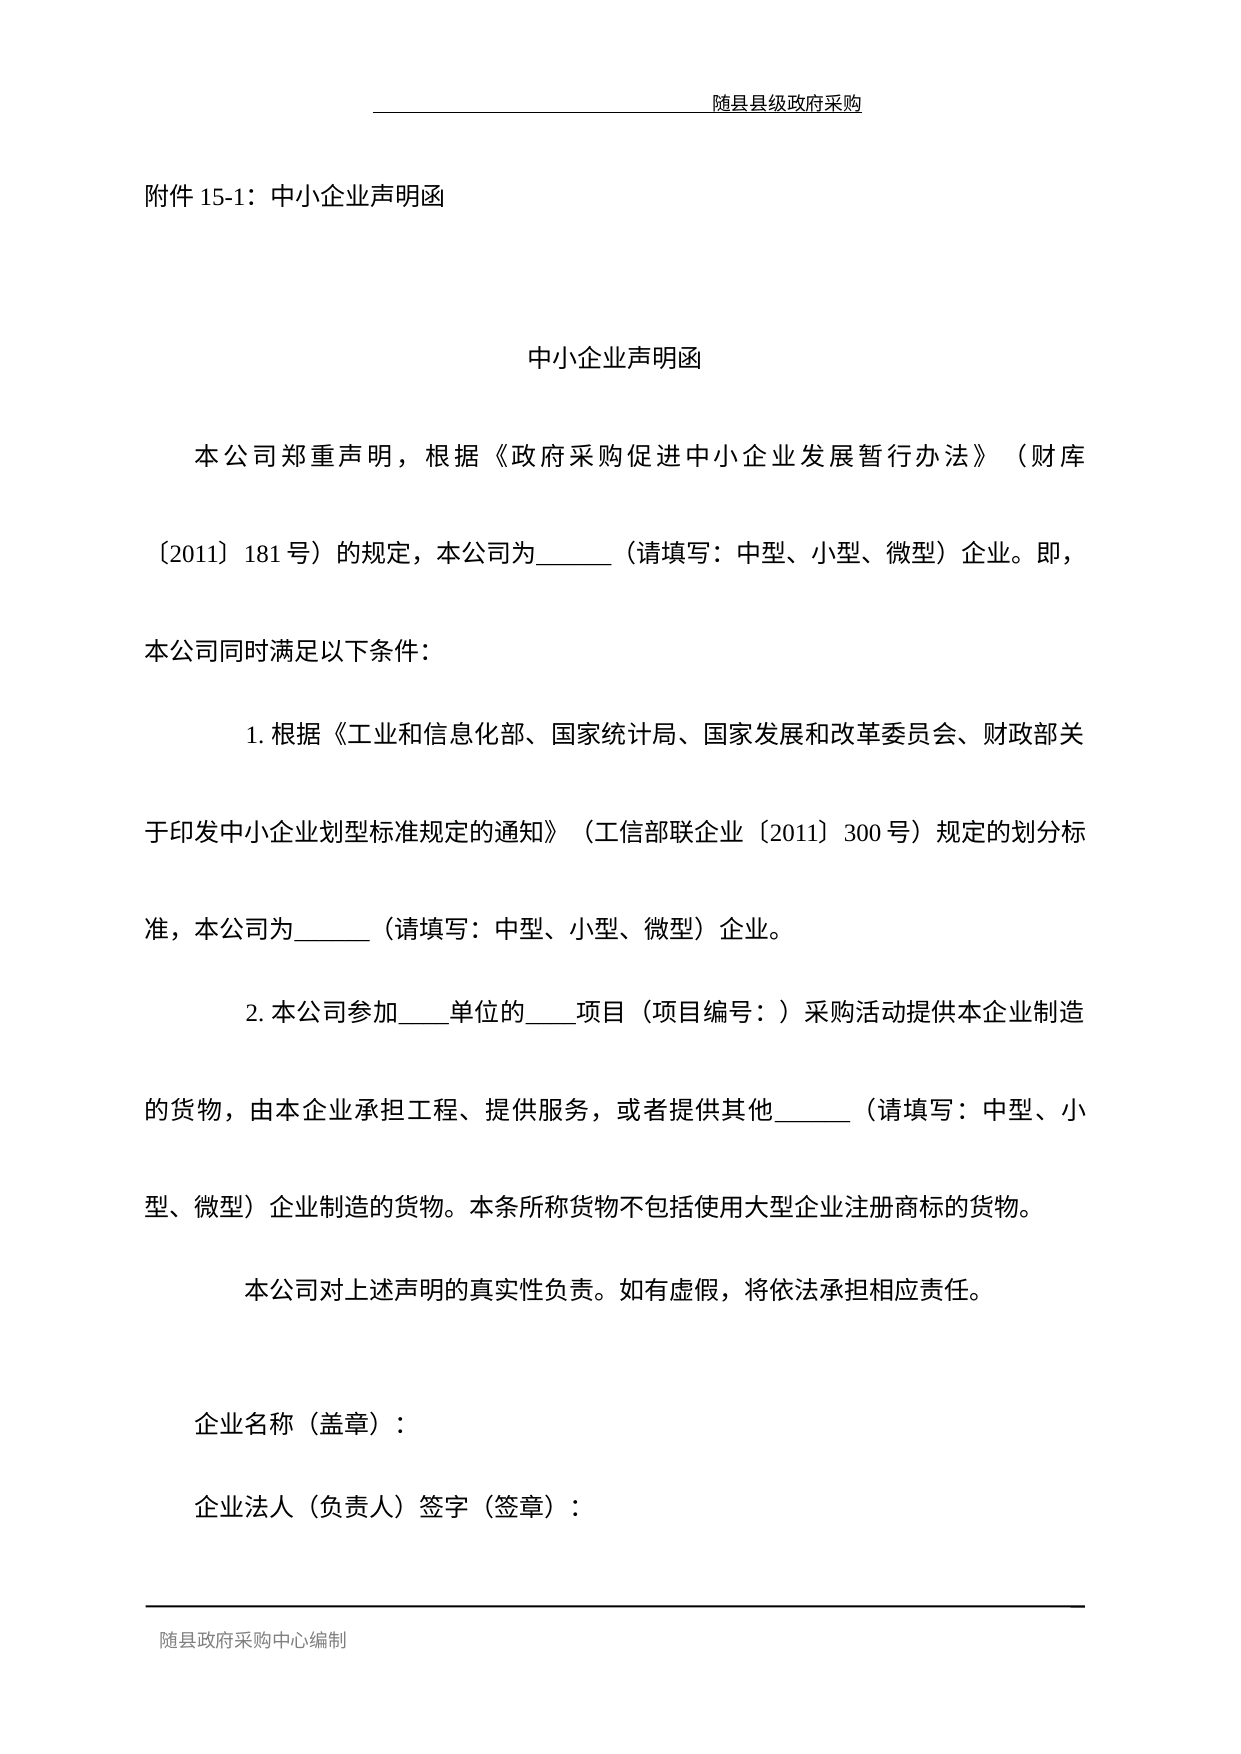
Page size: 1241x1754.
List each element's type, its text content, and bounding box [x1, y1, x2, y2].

text 本公司对上述声明的真实性负责。如有虚假，将依法承担相应责任。 [144, 1256, 1086, 1321]
text 1. 根据《工业和信息化部、国家统计局、国家发展和改革委员会、财政部关于印发中小企业划型标准规定的通知》（工信部联企业〔2011〕300号）规定的划分标准，本公司为______（请填写：中型、小型、微型）企业。 [144, 700, 1086, 960]
text 中小企业声明函 [144, 324, 1086, 389]
text 附件15-1：中小企业声明函 [144, 162, 1086, 227]
text 企业名称（盖章）： [144, 1390, 1086, 1455]
text 本公司郑重声明，根据《政府采购促进中小企业发展暂行办法》（财库〔2011〕181号）的规定，本公司为______（请填写：中型、小型、微型）企业。即，本公司同时满足以下条件： [144, 422, 1086, 682]
text 企业法人（负责人）签字（签章）： [144, 1473, 1086, 1538]
text 2. 本公司参加____单位的____项目（项目编号：）采购活动提供本企业制造的货物，由本企业承担工程、提供服务，或者提供其他______（请填写：中型、小型、微型）企业制造的货物。本条所称货物不包括使用大型企业注册商标的货物。 [144, 978, 1086, 1238]
